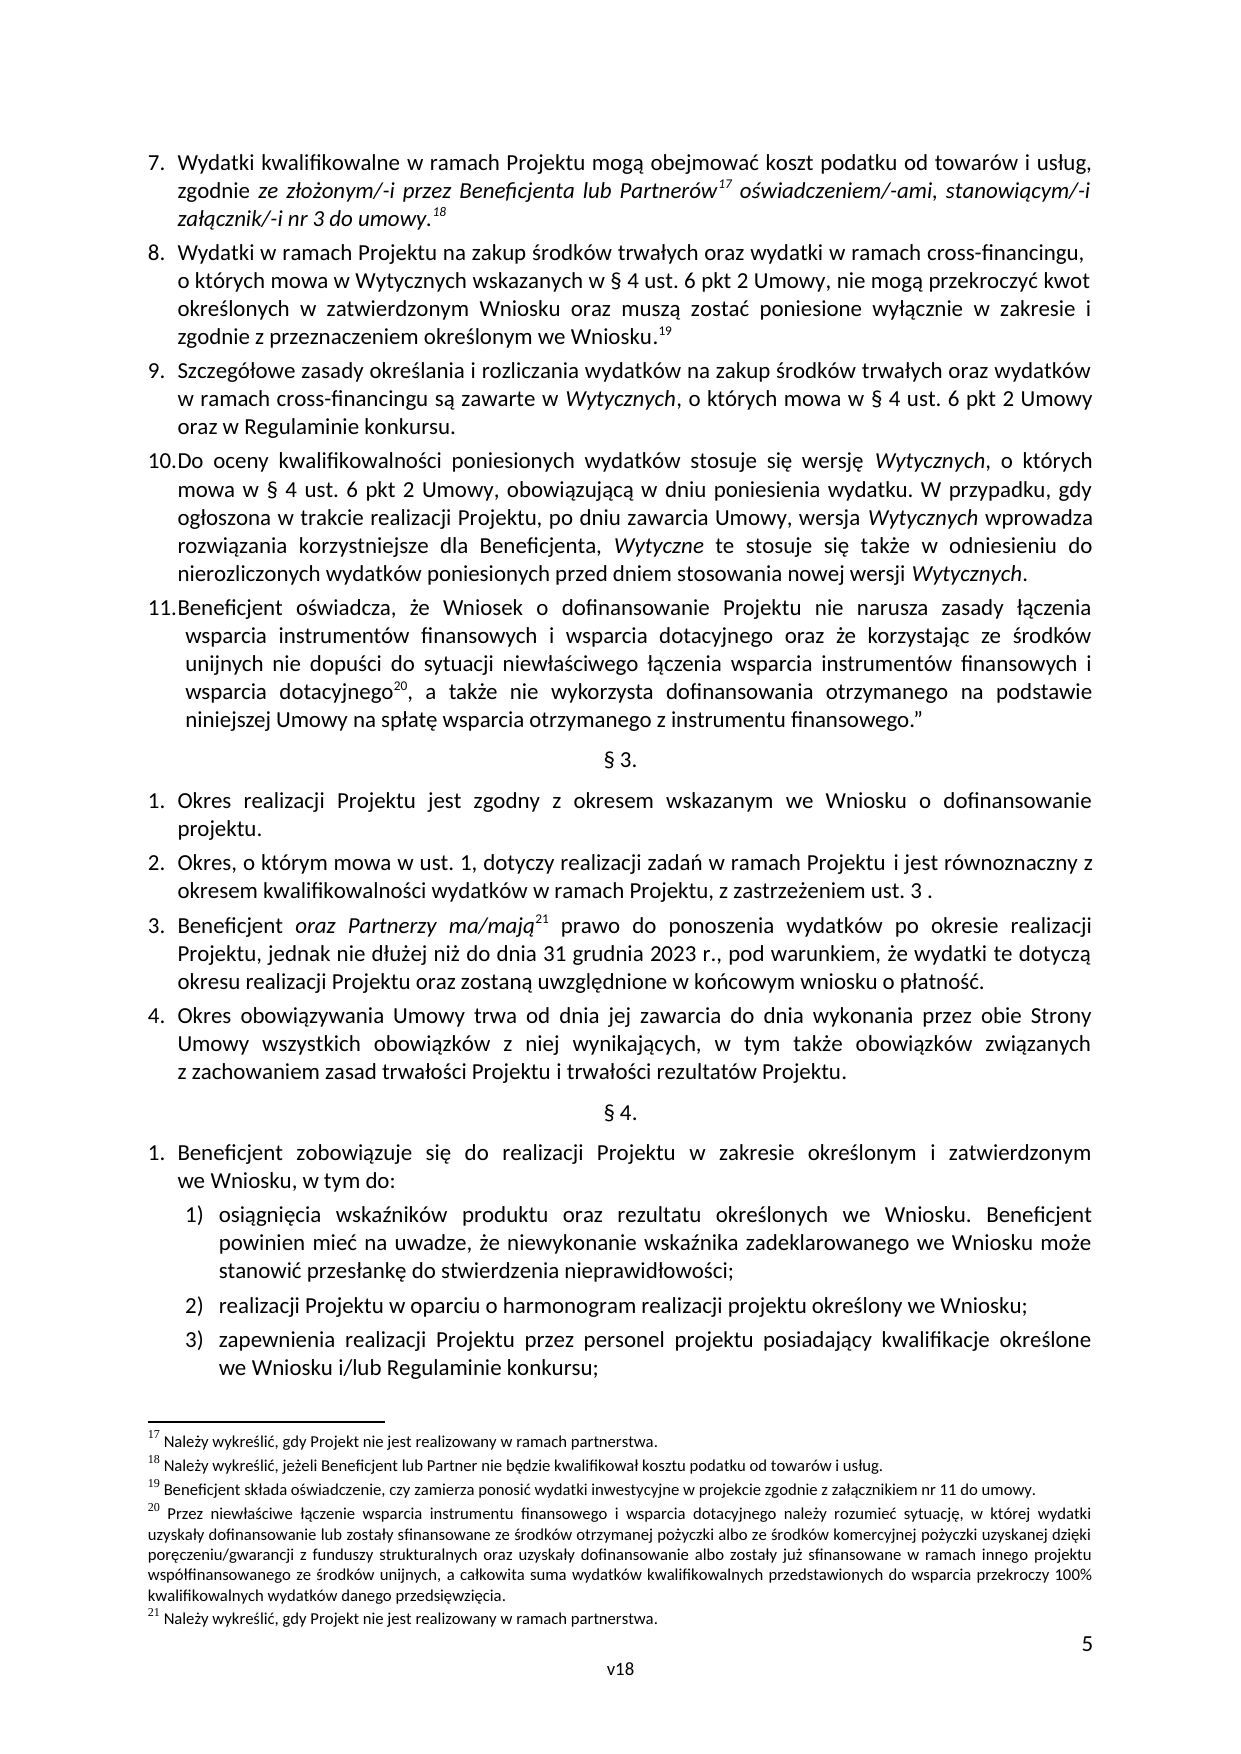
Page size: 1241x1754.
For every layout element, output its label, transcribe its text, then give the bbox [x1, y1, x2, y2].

list Beneficjent oraz Partnerzy ma/mają prawo do ponoszenia wydatków po okresie realizacji Projektu, jednak nie dłużej niż do dnia 31 grudnia 2023 r., pod warunkiem, że wydatki te dotyczą okresu realizacji Projektu oraz zostaną uwzględnione w końcowym wniosku o płatność. [148, 911, 1093, 995]
list Beneficjent zobowiązuje się do realizacji Projektu w zakresie określonym i zatwierdzonym we Wniosku, w tym do: [148, 1138, 1093, 1194]
text § 4. [148, 1098, 1093, 1126]
list Do oceny kwalifikowalności poniesionych wydatków stosuje się wersję Wytycznych, o których mowa w § 4 ust. 6 pkt 2 Umowy, obowiązującą w dniu poniesienia wydatku. W przypadku, gdy ogłoszona w trakcie realizacji Projektu, po dniu zawarcia Umowy, wersja Wytycznych wprowadza rozwiązania korzystniejsze dla Beneficjenta, Wytyczne te stosuje się także w odniesieniu do nierozliczonych wydatków poniesionych przed dniem stosowania nowej wersji Wytycznych. [148, 447, 1093, 587]
list Wydatki w ramach Projektu na zakup środków trwałych oraz wydatki w ramach cross-financingu, o których mowa w Wytycznych wskazanych w § 4 ust. 6 pkt 2 Umowy, nie mogą przekroczyć kwot określonych w zatwierdzonym Wniosku oraz muszą zostać poniesione wyłącznie w zakresie i zgodnie z przeznaczeniem określonym we Wniosku. [148, 238, 1093, 350]
list Szczegółowe zasady określania i rozliczania wydatków na zakup środków trwałych oraz wydatków w ramach cross-financingu są zawarte w Wytycznych, o których mowa w § 4 ust. 6 pkt 2 Umowy oraz w Regulaminie konkursu. [148, 356, 1093, 440]
list Beneficjent oświadcza, że Wniosek o dofinansowanie Projektu nie narusza zasady łączenia wsparcia instrumentów finansowych i wsparcia dotacyjnego oraz że korzystając ze środków unijnych nie dopuści do sytuacji niewłaściwego łączenia wsparcia instrumentów finansowych i wsparcia dotacyjnego, a także nie wykorzysta dofinansowania otrzymanego na podstawie niniejszej Umowy na spłatę wsparcia otrzymanego z instrumentu finansowego.” [148, 593, 1093, 733]
list Okres realizacji Projektu jest zgodny z okresem wskazanym we Wniosku o dofinansowanie projektu. [148, 786, 1093, 842]
list realizacji Projektu w oparciu o harmonogram realizacji projektu określony we Wniosku; [185, 1291, 1093, 1319]
list Okres, o którym mowa w ust. 1, dotyczy realizacji zadań w ramach Projektu i jest równoznaczny z okresem kwalifikowalności wydatków w ramach Projektu, z zastrzeżeniem ust. 3 . [148, 848, 1093, 904]
list Wydatki kwalifikowalne w ramach Projektu mogą obejmować koszt podatku od towarów i usług, zgodnie ze złożonym/-i przez Beneficjenta lub Partnerów oświadczeniem/-ami, stanowiącym/-i załącznik/-i nr 3 do umowy. [148, 148, 1093, 232]
list osiągnięcia wskaźników produktu oraz rezultatu określonych we Wniosku. Beneficjent powinien mieć na uwadze, że niewykonanie wskaźnika zadeklarowanego we Wniosku może stanowić przesłankę do stwierdzenia nieprawidłowości; [185, 1200, 1093, 1284]
list Okres obowiązywania Umowy trwa od dnia jej zawarcia do dnia wykonania przez obie Strony Umowy wszystkich obowiązków z niej wynikających, w tym także obowiązków związanych z zachowaniem zasad trwałości Projektu i trwałości rezultatów Projektu. [148, 1001, 1093, 1085]
list zapewnienia realizacji Projektu przez personel projektu posiadający kwalifikacje określone we Wniosku i/lub Regulaminie konkursu; [185, 1325, 1093, 1381]
text § 3. [148, 746, 1093, 774]
